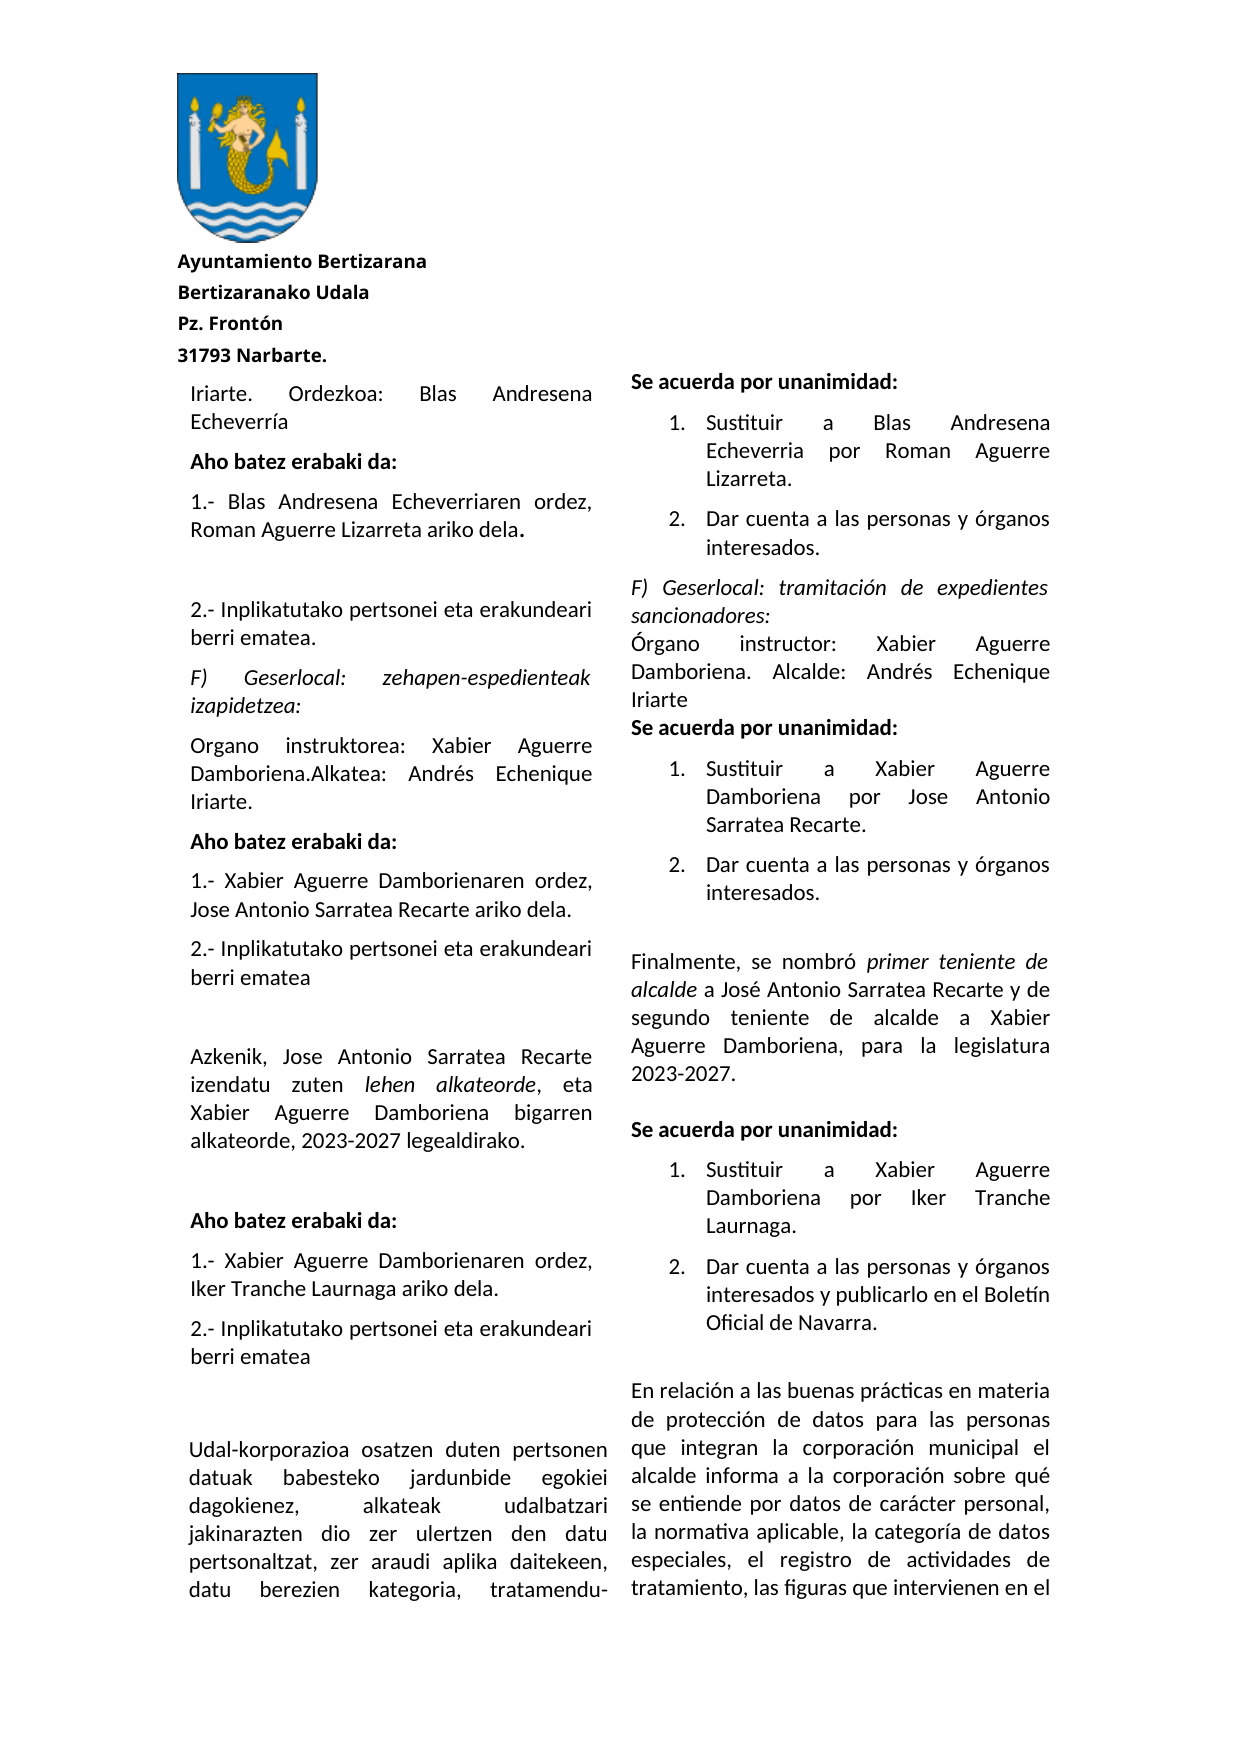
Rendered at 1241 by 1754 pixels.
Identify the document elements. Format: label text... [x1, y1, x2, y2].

picture [177, 73, 318, 243]
